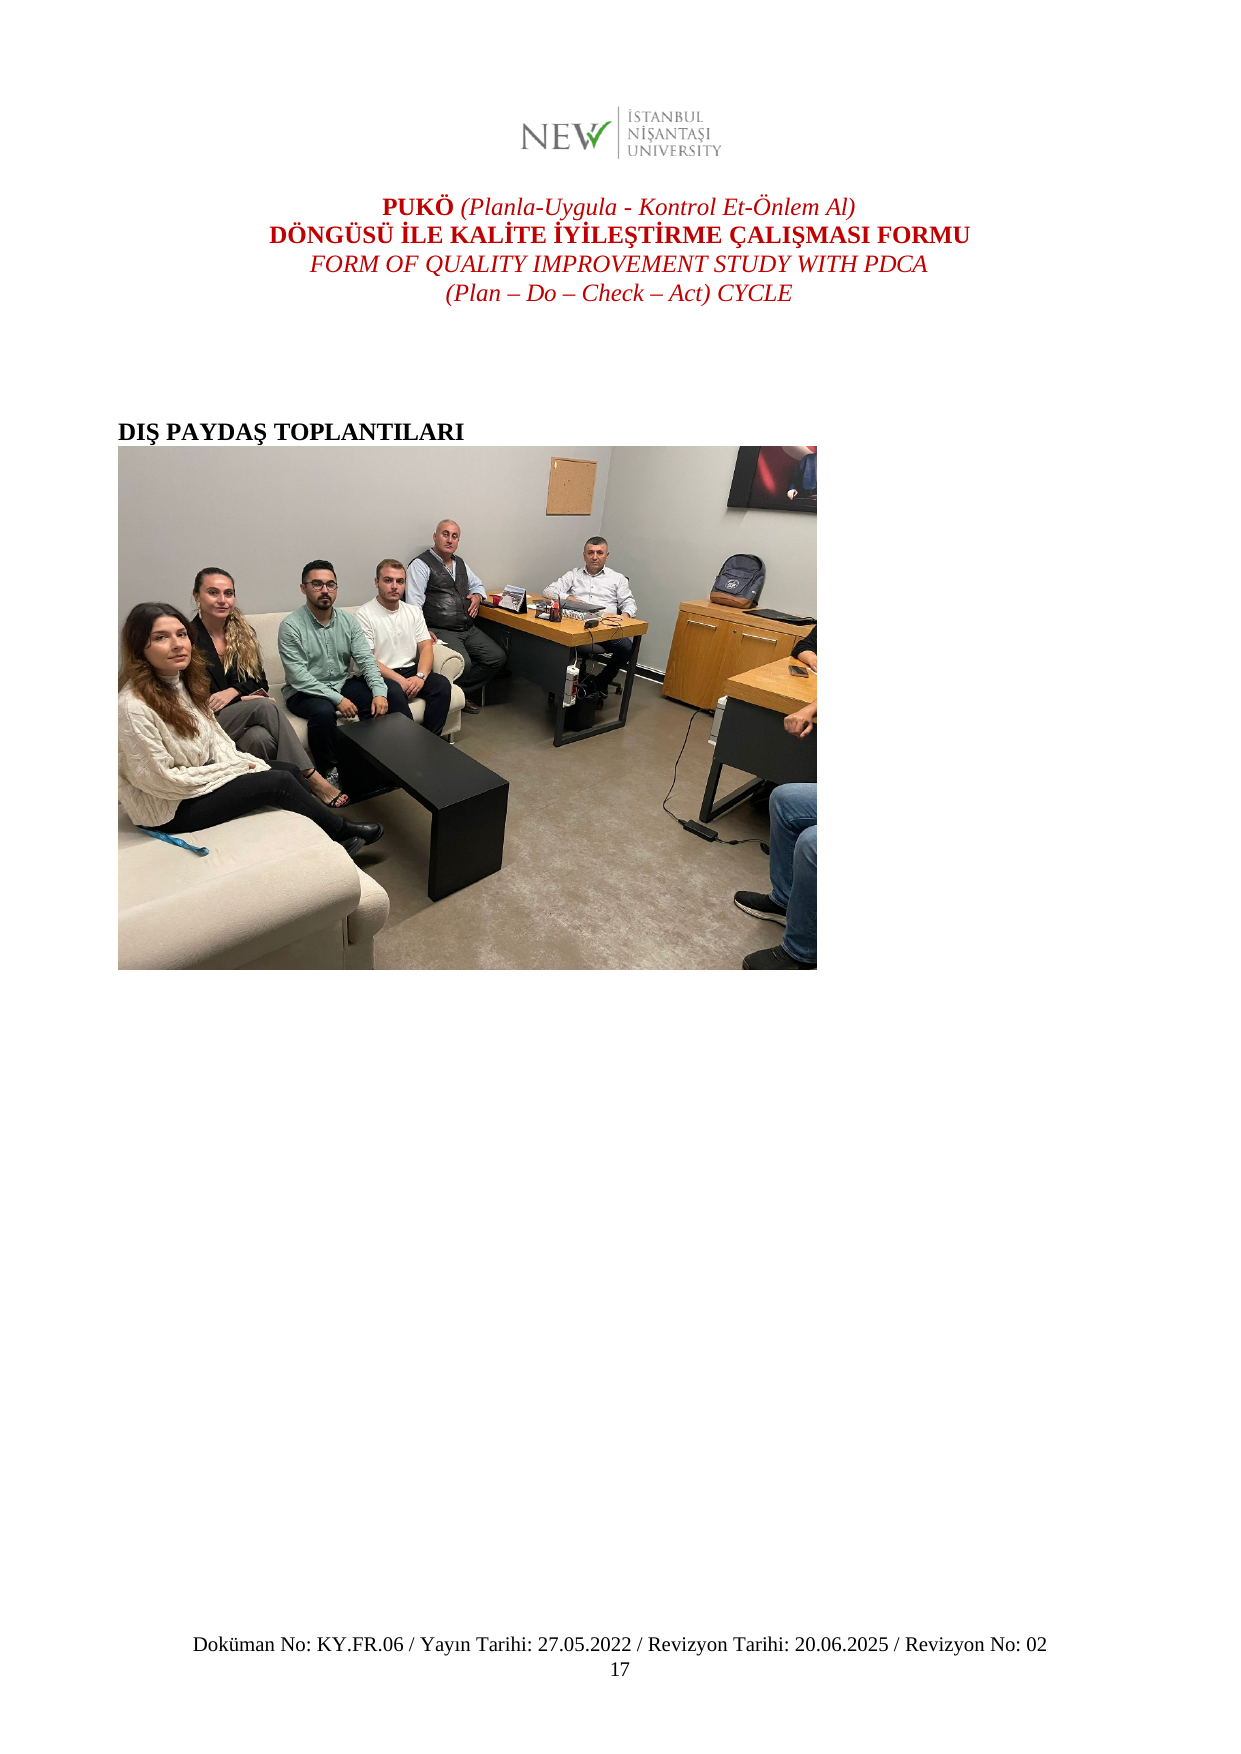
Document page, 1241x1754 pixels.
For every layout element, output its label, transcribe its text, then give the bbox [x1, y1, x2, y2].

picture [519, 106, 722, 159]
text DIŞ PAYDAŞ TOPLANTILARI [118, 417, 1137, 446]
picture [118, 446, 817, 970]
